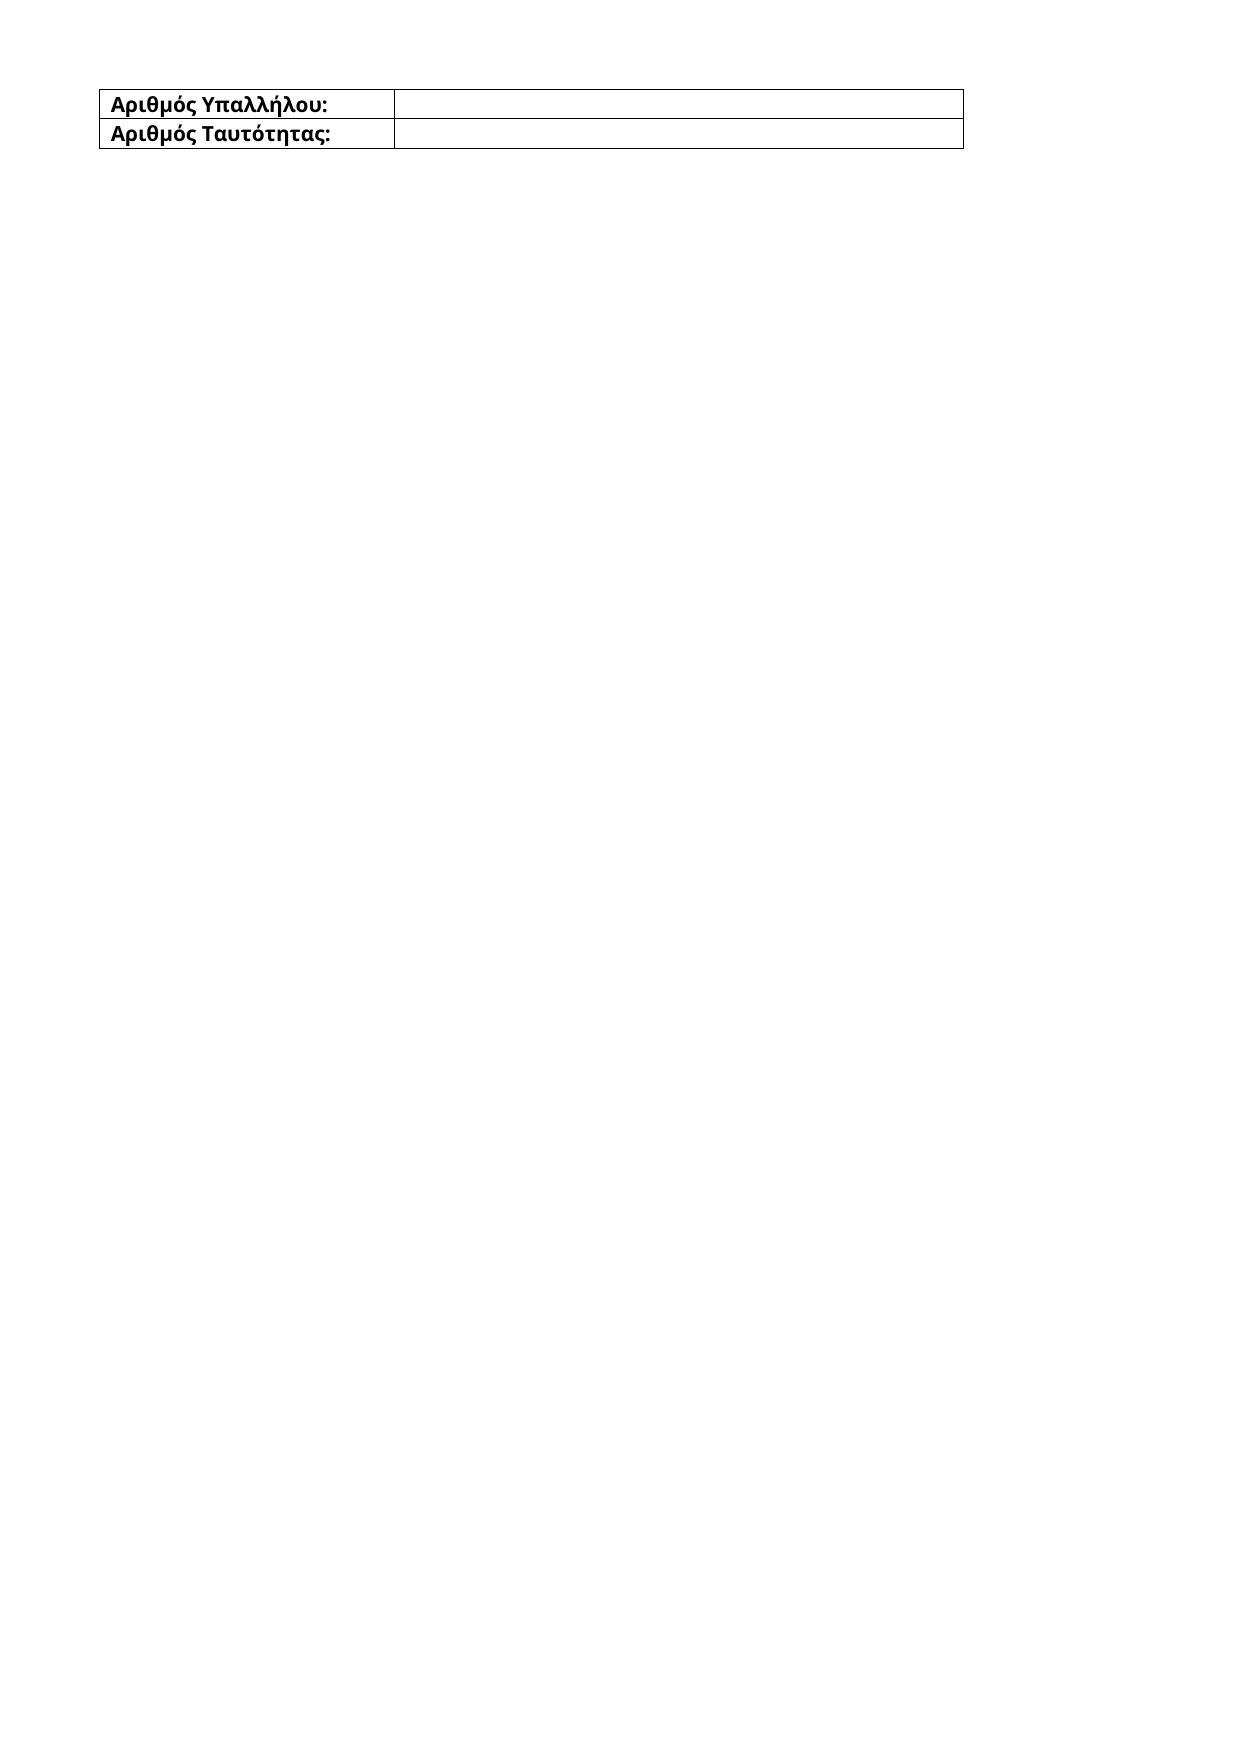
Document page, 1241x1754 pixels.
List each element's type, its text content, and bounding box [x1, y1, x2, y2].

table_cell Αριθμός Υπαλλήλου: [100, 90, 394, 118]
table_cell [395, 90, 963, 118]
table_cell [395, 119, 963, 148]
table_cell Αριθμός Ταυτότητας: [100, 119, 394, 148]
